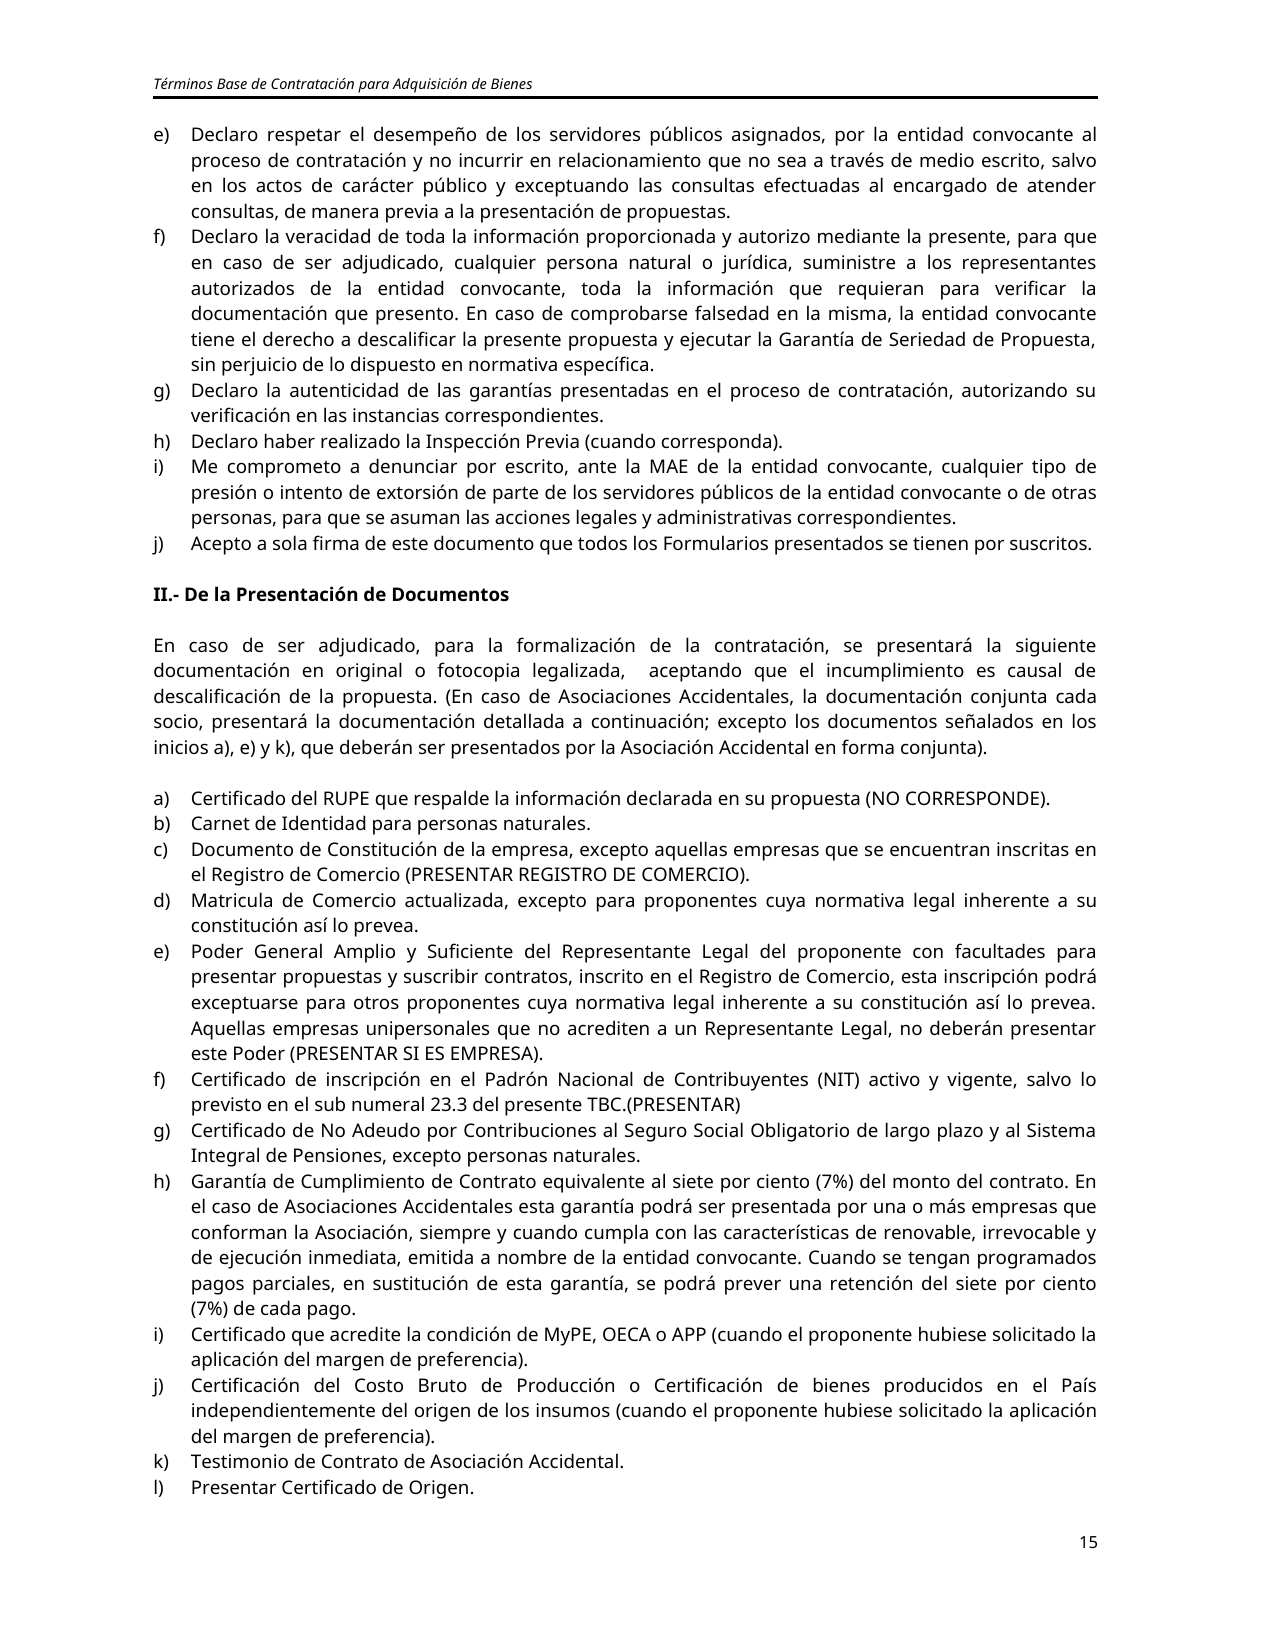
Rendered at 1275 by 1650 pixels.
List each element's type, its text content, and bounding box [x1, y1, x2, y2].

list Documento de Constitución de la empresa, excepto aquellas empresas que se encuentran inscritas en el Registro de Comercio (PRESENTAR REGISTRO DE COMERCIO). [153, 836, 1098, 887]
list Presentar Certificado de Origen. [153, 1474, 1098, 1500]
text En caso de ser adjudicado, para la formalización de la contratación, se presentará la siguiente documentación en original o fotocopia legalizada, aceptando que el incumplimiento es causal de descalificación de la propuesta. (En caso de Asociaciones Accidentales, la documentación conjunta cada socio, presentará la documentación detallada a continuación; excepto los documentos señalados en los inicios a), e) y k), que deberán ser presentados por la Asociación Accidental en forma conjunta). [153, 632, 1098, 760]
list Acepto a sola firma de este documento que todos los Formularios presentados se tienen por suscritos. [153, 530, 1098, 556]
list Carnet de Identidad para personas naturales. [153, 811, 1098, 836]
text II.- De la Presentación de Documentos [153, 581, 1098, 607]
list Declaro la autenticidad de las garantías presentadas en el proceso de contratación, autorizando su verificación en las instancias correspondientes. [153, 377, 1098, 428]
list Certificado que acredite la condición de MyPE, OECA o APP (cuando el proponente hubiese solicitado la aplicación del margen de preferencia). [153, 1321, 1098, 1372]
list Declaro haber realizado la Inspección Previa (cuando corresponda). [153, 428, 1098, 453]
list Testimonio de Contrato de Asociación Accidental. [153, 1449, 1098, 1474]
list Declaro respetar el desempeño de los servidores públicos asignados, por la entidad convocante al proceso de contratación y no incurrir en relacionamiento que no sea a través de medio escrito, salvo en los actos de carácter público y exceptuando las consultas efectuadas al encargado de atender consultas, de manera previa a la presentación de propuestas. [153, 122, 1098, 224]
list Certificado de No Adeudo por Contribuciones al Seguro Social Obligatorio de largo plazo y al Sistema Integral de Pensiones, excepto personas naturales. [153, 1117, 1098, 1168]
list Matricula de Comercio actualizada, excepto para proponentes cuya normativa legal inherente a su constitución así lo prevea. [153, 887, 1098, 938]
list Me comprometo a denunciar por escrito, ante la MAE de la entidad convocante, cualquier tipo de presión o intento de extorsión de parte de los servidores públicos de la entidad convocante o de otras personas, para que se asuman las acciones legales y administrativas correspondientes. [153, 453, 1098, 530]
list Certificado de inscripción en el Padrón Nacional de Contribuyentes (NIT) activo y vigente, salvo lo previsto en el sub numeral 23.3 del presente TBC.(PRESENTAR) [153, 1066, 1098, 1117]
list Certificación del Costo Bruto de Producción o Certificación de bienes producidos en el País independientemente del origen de los insumos (cuando el proponente hubiese solicitado la aplicación del margen de preferencia). [153, 1372, 1098, 1449]
list Poder General Amplio y Suficiente del Representante Legal del proponente con facultades para presentar propuestas y suscribir contratos, inscrito en el Registro de Comercio, esta inscripción podrá exceptuarse para otros proponentes cuya normativa legal inherente a su constitución así lo prevea. Aquellas empresas unipersonales que no acrediten a un Representante Legal, no deberán presentar este Poder (PRESENTAR SI ES EMPRESA). [153, 938, 1098, 1066]
list Certificado del RUPE que respalde la información declarada en su propuesta (NO CORRESPONDE). [153, 785, 1098, 811]
list Declaro la veracidad de toda la información proporcionada y autorizo mediante la presente, para que en caso de ser adjudicado, cualquier persona natural o jurídica, suministre a los representantes autorizados de la entidad convocante, toda la información que requieran para verificar la documentación que presento. En caso de comprobarse falsedad en la misma, la entidad convocante tiene el derecho a descalificar la presente propuesta y ejecutar la Garantía de Seriedad de Propuesta, sin perjuicio de lo dispuesto en normativa específica. [153, 224, 1098, 377]
list Garantía de Cumplimiento de Contrato equivalente al siete por ciento (7%) del monto del contrato. En el caso de Asociaciones Accidentales esta garantía podrá ser presentada por una o más empresas que conforman la Asociación, siempre y cuando cumpla con las características de renovable, irrevocable y de ejecución inmediata, emitida a nombre de la entidad convocante. Cuando se tengan programados pagos parciales, en sustitución de esta garantía, se podrá prever una retención del siete por ciento (7%) de cada pago. [153, 1168, 1098, 1321]
